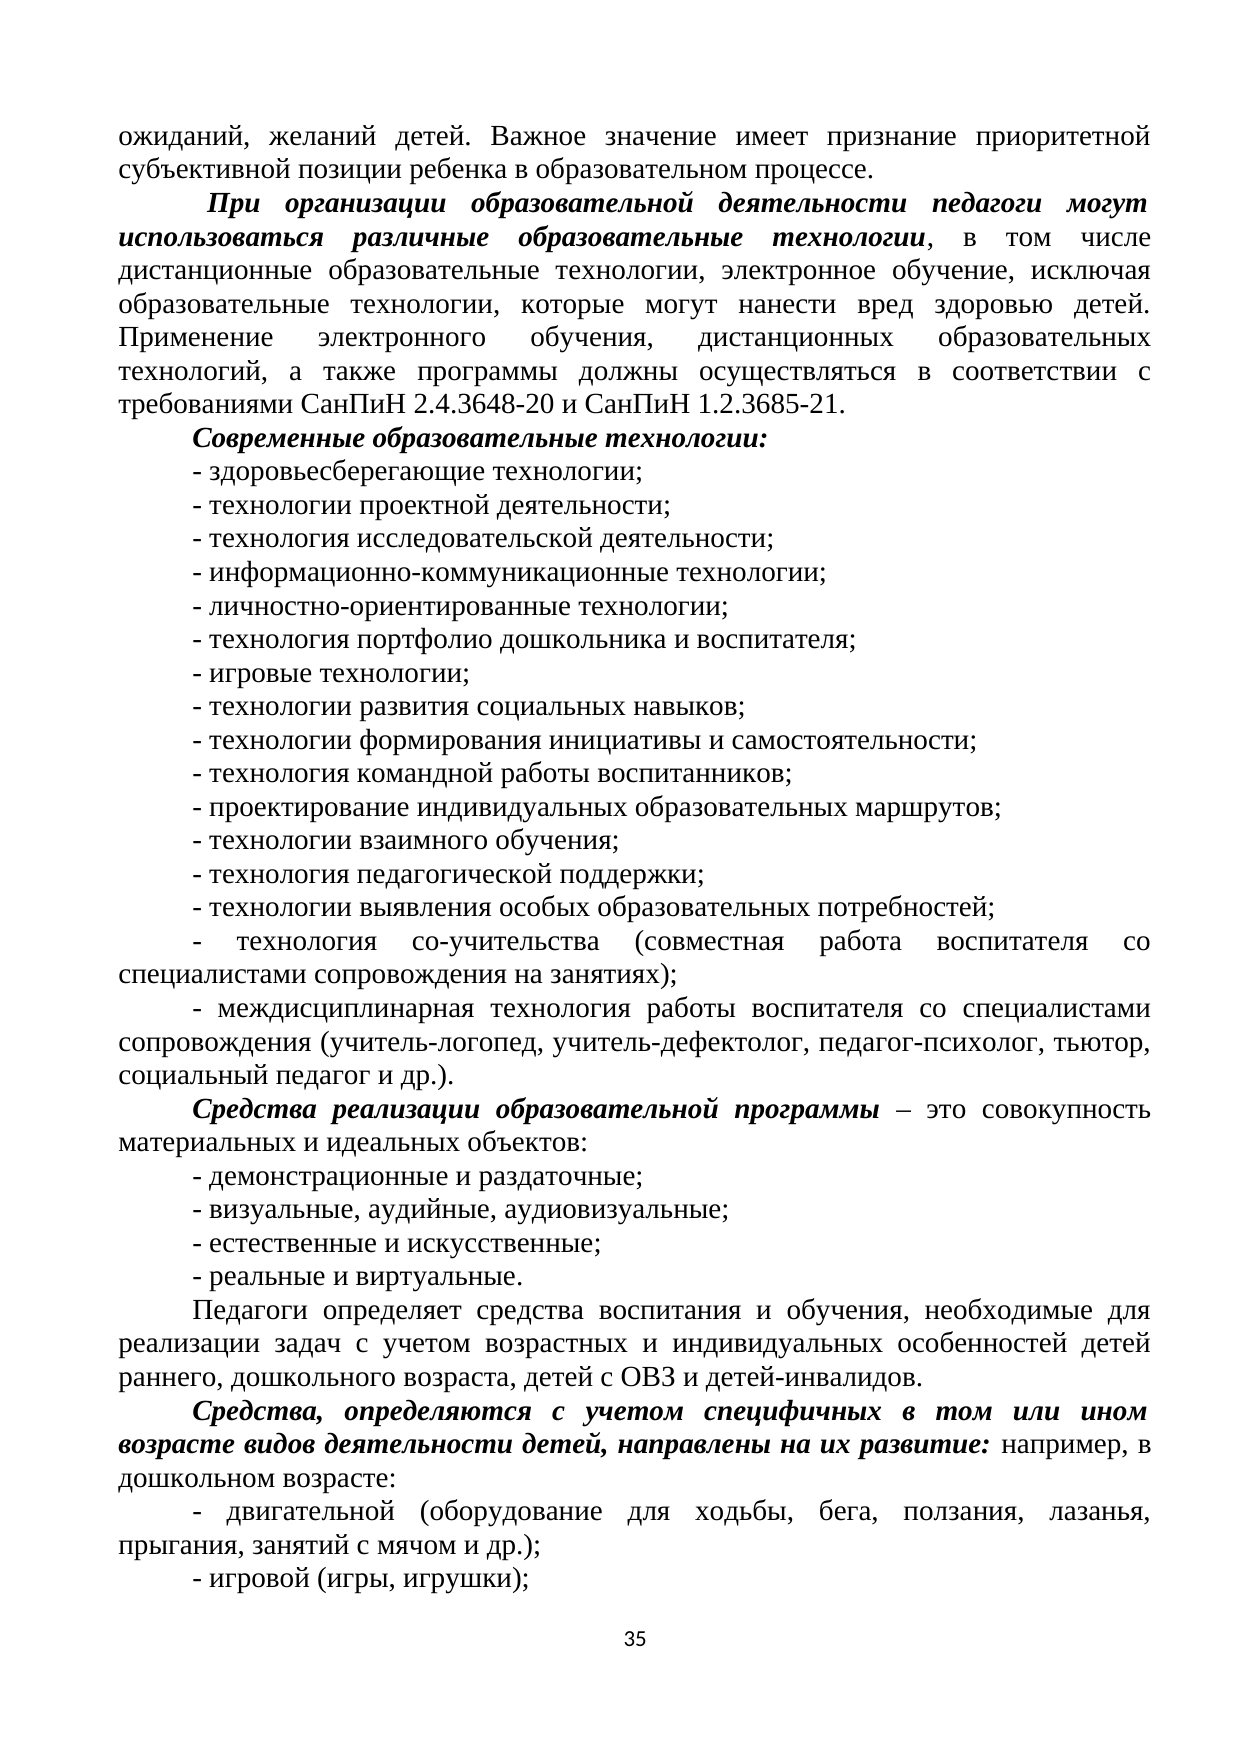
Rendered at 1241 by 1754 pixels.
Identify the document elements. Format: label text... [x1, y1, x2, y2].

text - информационно-коммуникационные технологии; [118, 554, 1152, 588]
text - технологии формирования инициативы и самостоятельности; [118, 722, 1152, 755]
text - проектирование индивидуальных образовательных маршрутов; [118, 789, 1152, 822]
text - здоровьесберегающие технологии; [118, 453, 1152, 487]
text - междисциплинарная технология работы воспитателя со специалистами сопровождения (учитель-логопед, учитель-дефектолог, педагог-психолог, тьютор, социальный педагог и др.). [118, 990, 1152, 1091]
text - технология командной работы воспитанников; [118, 755, 1152, 789]
text - реальные и виртуальные. [118, 1258, 1152, 1292]
text Средства реализации образовательной программы – это совокупность материальных и идеальных объектов: [118, 1091, 1152, 1158]
text - игровой (игры, игрушки); [118, 1560, 1152, 1594]
text Современные образовательные технологии: [118, 420, 1152, 453]
text - технология педагогической поддержки; [118, 856, 1152, 889]
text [118, 118, 1152, 185]
text При организации образовательной деятельности педагоги могут использоваться различные образовательные технологии, в том числе дистанционные образовательные технологии, электронное обучение, исключая образовательные технологии, которые могут нанести вред здоровью детей. Применение электронного обучения, дистанционных образовательных технологий, а также программы должны осуществляться в соответствии с требованиями СанПиН 2.4.3648-20 и СанПиН 1.2.3685-21. [118, 185, 1152, 420]
text - технология портфолио дошкольника и воспитателя; [118, 621, 1152, 655]
text - технологии проектной деятельности; [118, 487, 1152, 521]
text - технология со-учительства (совместная работа воспитателя со специалистами сопровождения на занятиях); [118, 923, 1152, 990]
text - технологии выявления особых образовательных потребностей; [118, 889, 1152, 923]
text - технология исследовательской деятельности; [118, 521, 1152, 554]
text - естественные и искусственные; [118, 1225, 1152, 1258]
text - визуальные, аудийные, аудиовизуальные; [118, 1191, 1152, 1225]
text - личностно-ориентированные технологии; [118, 588, 1152, 621]
text - технологии взаимного обучения; [118, 822, 1152, 856]
text - технологии развития социальных навыков; [118, 688, 1152, 722]
text - двигательной (оборудование для ходьбы, бега, ползания, лазанья, прыгания, занятий с мячом и др.); [118, 1493, 1152, 1560]
text - игровые технологии; [118, 655, 1152, 688]
text Педагоги определяет средства воспитания и обучения, необходимые для реализации задач с учетом возрастных и индивидуальных особенностей детей раннего, дошкольного возраста, детей с ОВЗ и детей-инвалидов. [118, 1292, 1152, 1393]
text - демонстрационные и раздаточные; [118, 1158, 1152, 1191]
text Средства, определяются с учетом специфичных в том или ином возрасте видов деятельности детей, направлены на их развитие: например, в дошкольном возрасте: [118, 1393, 1152, 1493]
